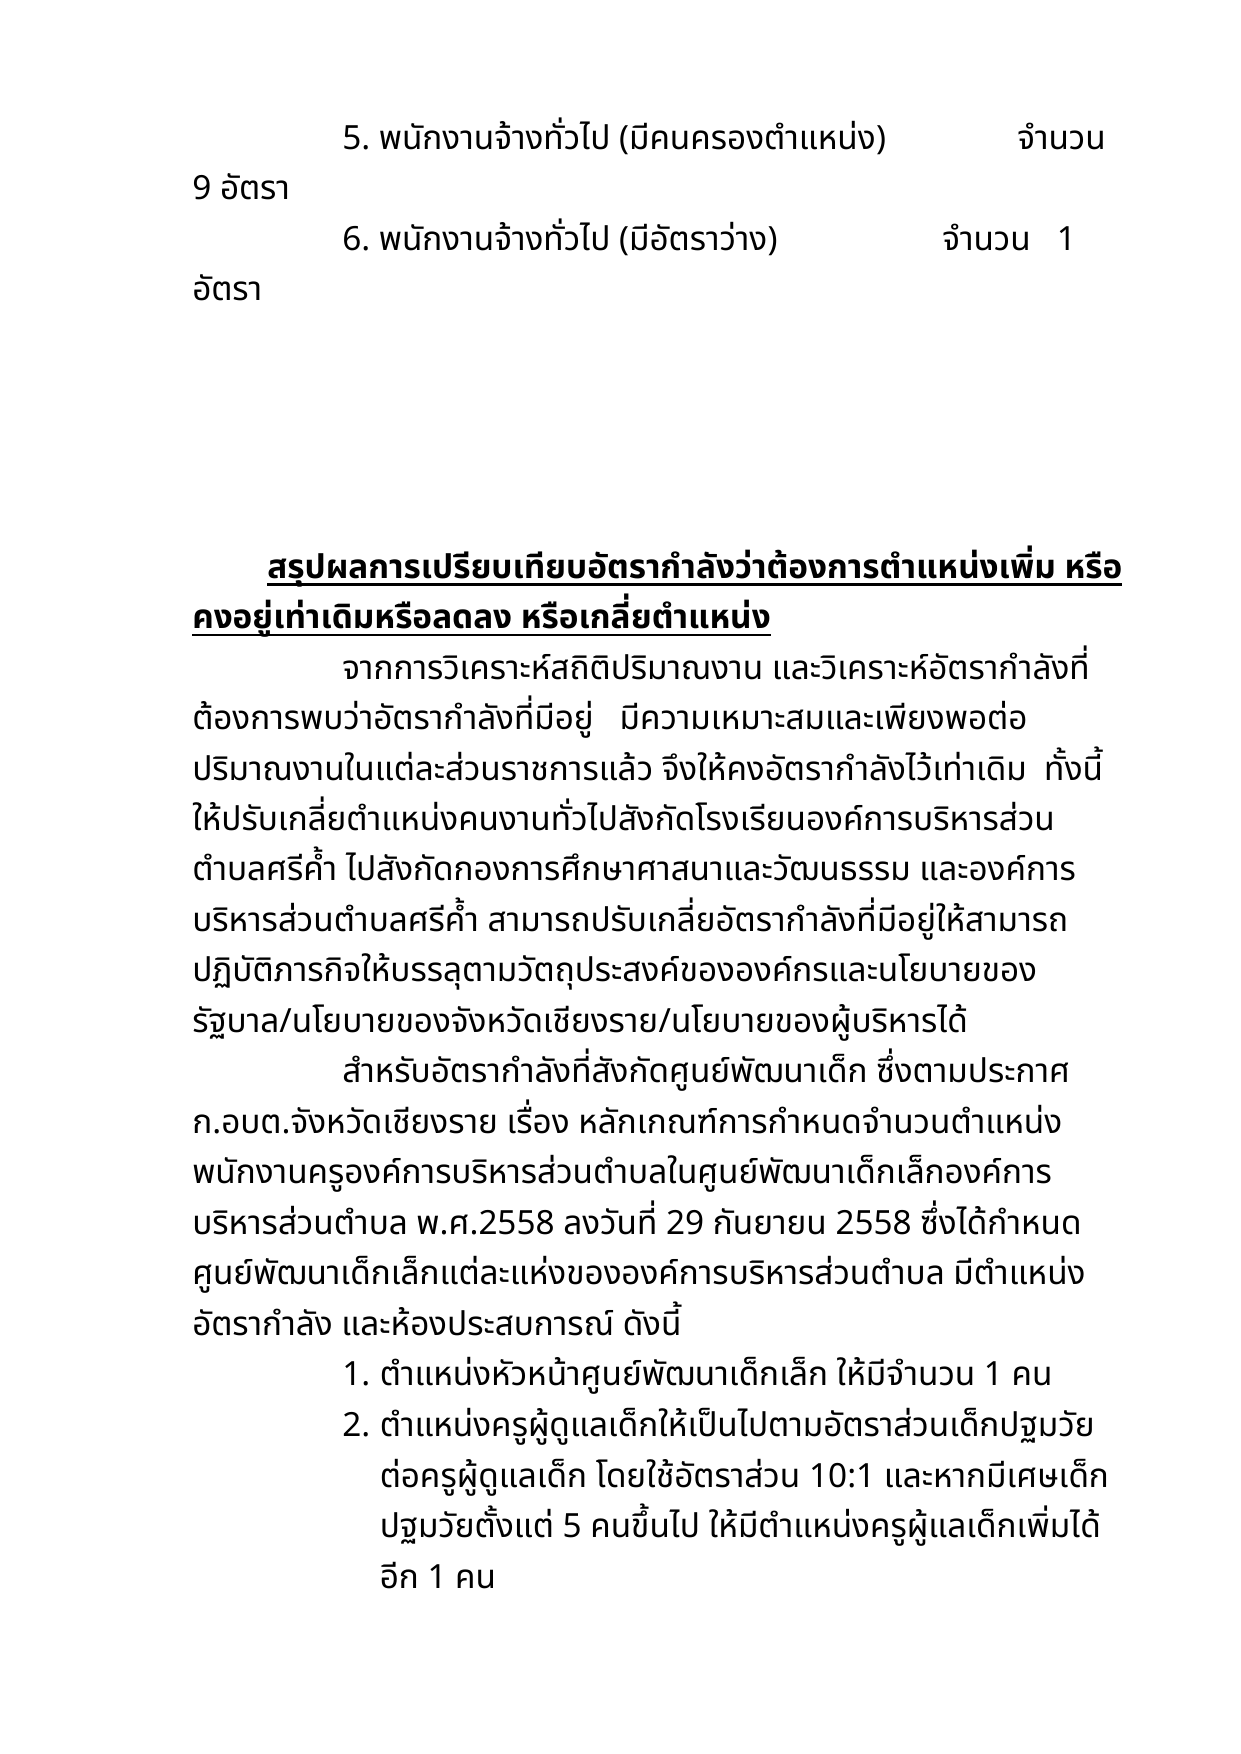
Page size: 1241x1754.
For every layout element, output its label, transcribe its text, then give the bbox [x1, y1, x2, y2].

text 6. พนักงานจ้างทั่วไป (มีอัตราว่าง) จำนวน 1 อัตรา [192, 215, 1125, 316]
text สำหรับอัตรากำลังที่สังกัดศูนย์พัฒนาเด็ก ซึ่งตามประกาศ ก.อบต.จังหวัดเชียงราย เรื่อง หลักเกณฑ์การกำหนดจำนวนตำแหน่งพนักงานครูองค์การบริหารส่วนตำบลในศูนย์พัฒนาเด็กเล็กองค์การบริหารส่วนตำบล พ.ศ.2558 ลงวันที่ 29 กันยายน 2558 ซึ่งได้กำหนดศูนย์พัฒนาเด็กเล็กแต่ละแห่งขององค์การบริหารส่วนตำบล มีตำแหน่ง อัตรากำลัง และห้องประสบการณ์ ดังนี้ [192, 1047, 1125, 1350]
text 5. พนักงานจ้างทั่วไป (มีคนครองตำแหน่ง) จำนวน 9 อัตรา [192, 113, 1125, 215]
text สรุปผลการเปรียบเทียบอัตรากำลังว่าต้องการตำแหน่งเพิ่ม หรือคงอยู่เท่าเดิมหรือลดลง หรือเกลี่ยตำแหน่ง [192, 543, 1125, 644]
list ตำแหน่งครูผู้ดูแลเด็กให้เป็นไปตามอัตราส่วนเด็กปฐมวัยต่อครูผู้ดูแลเด็ก โดยใช้อัตราส่วน 10:1 และหากมีเศษเด็กปฐมวัยตั้งแต่ 5 คนขึ้นไป ให้มีตำแหน่งครูผู้แลเด็กเพิ่มได้อีก 1 คน [342, 1401, 1125, 1603]
list ตำแหน่งหัวหน้าศูนย์พัฒนาเด็กเล็ก ให้มีจำนวน 1 คน [342, 1350, 1125, 1401]
text จากการวิเคราะห์สถิติปริมาณงาน และวิเคราะห์อัตรากำลังที่ต้องการพบว่าอัตรากำลังที่มีอยู่ มีความเหมาะสมและเพียงพอต่อปริมาณงานในแต่ละส่วนราชการแล้ว จึงให้คงอัตรากำลังไว้เท่าเดิม ทั้งนี้ ให้ปรับเกลี่ยตำแหน่งคนงานทั่วไปสังกัดโรงเรียนองค์การบริหารส่วนตำบลศรีค้ำ ไปสังกัดกองการศึกษาศาสนาและวัฒนธรรม และองค์การบริหารส่วนตำบลศรีค้ำ สามารถปรับเกลี่ยอัตรากำลังที่มีอยู่ให้สามารถปฏิบัติภารกิจให้บรรลุตามวัตถุประสงค์ขององค์กรและนโยบายของรัฐบาล/นโยบายของจังหวัดเชียงราย/นโยบายของผู้บริหารได้ [192, 644, 1125, 1047]
